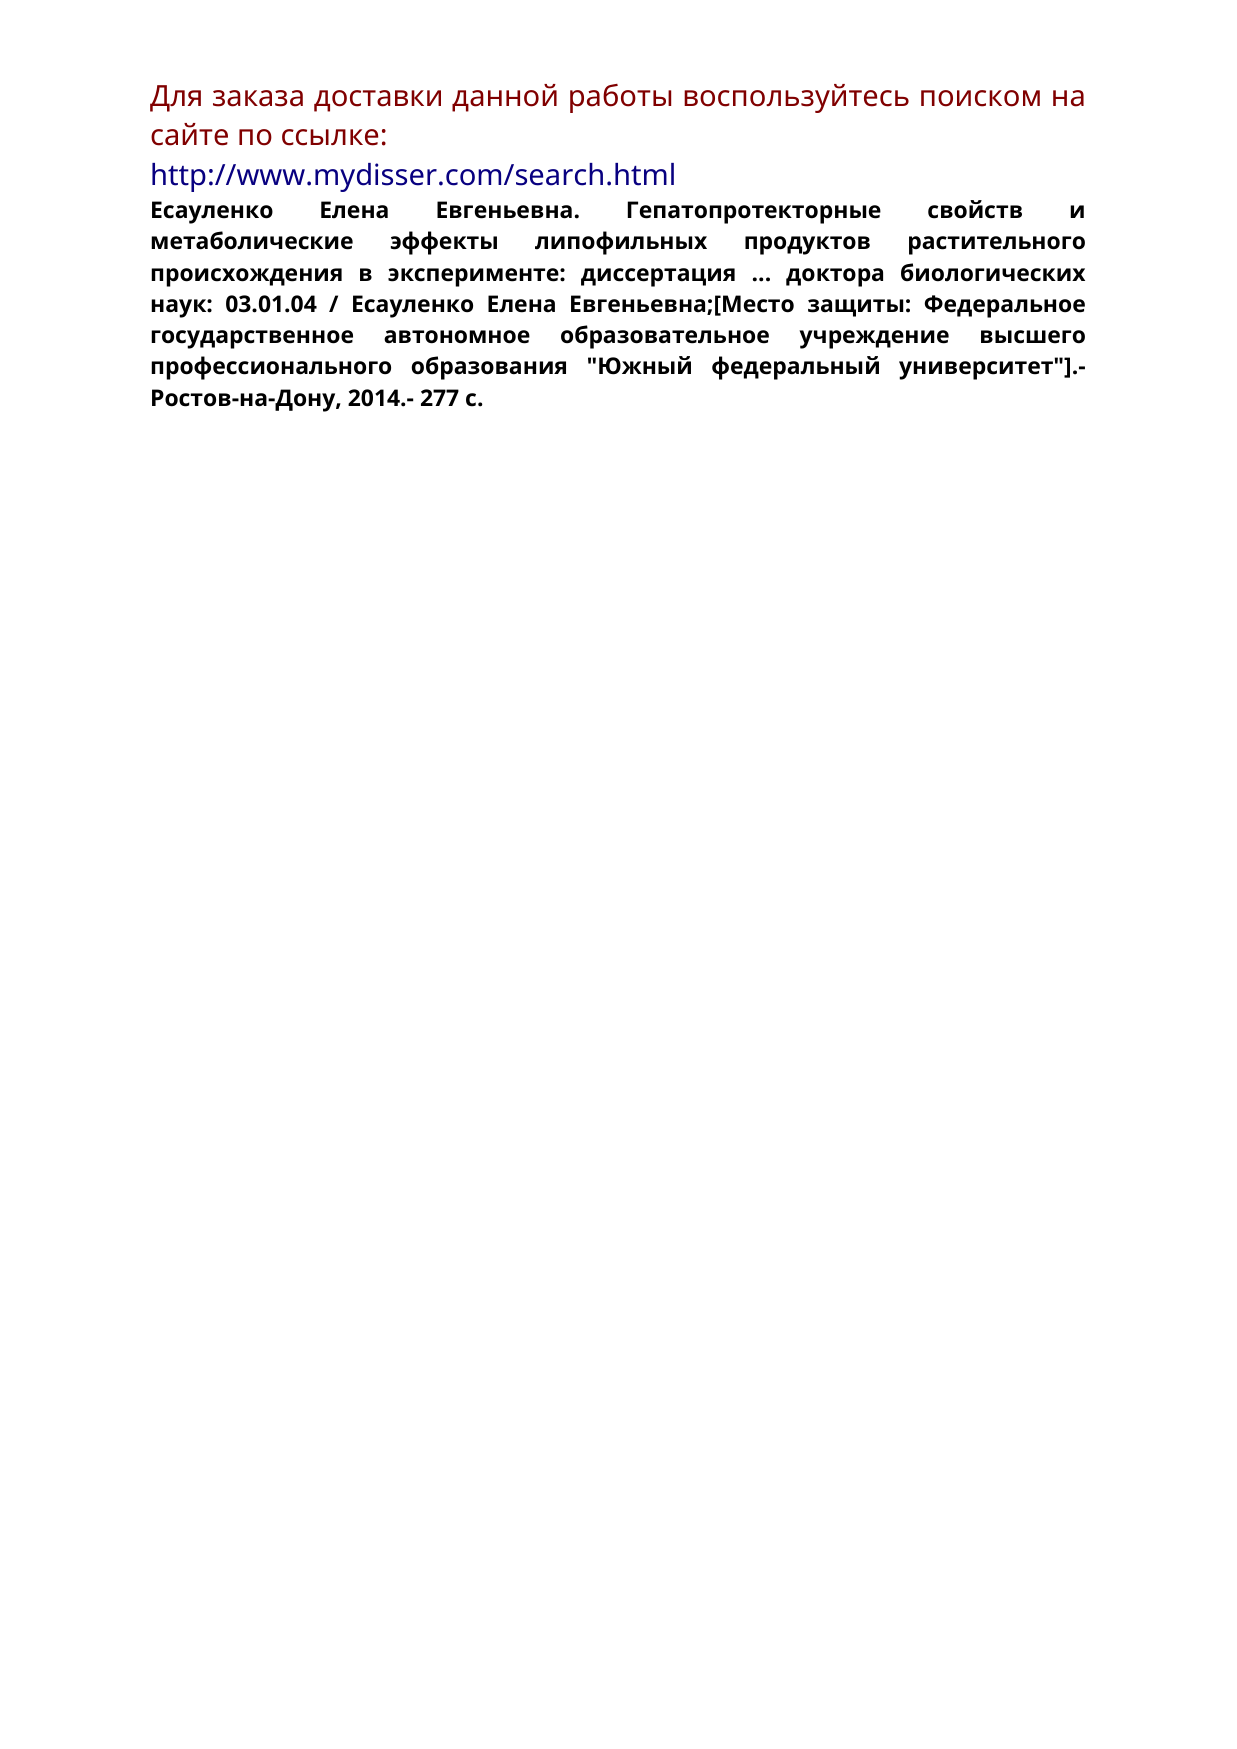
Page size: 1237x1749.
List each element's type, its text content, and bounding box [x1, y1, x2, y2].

text Есауленко Елена Евгеньевна. Гепатопротекторные свойств и метаболические эффекты липофильных продуктов растительного происхождения в эксперименте: диссертация ... доктора биологических наук: 03.01.04 / Есауленко Елена Евгеньевна;[Место защиты: Федеральное государственное автономное образовательное учреждение высшего профессионального образования "Южный федеральный университет"].- Ростов-на-Дону, 2014.- 277 с. [150, 194, 1086, 413]
